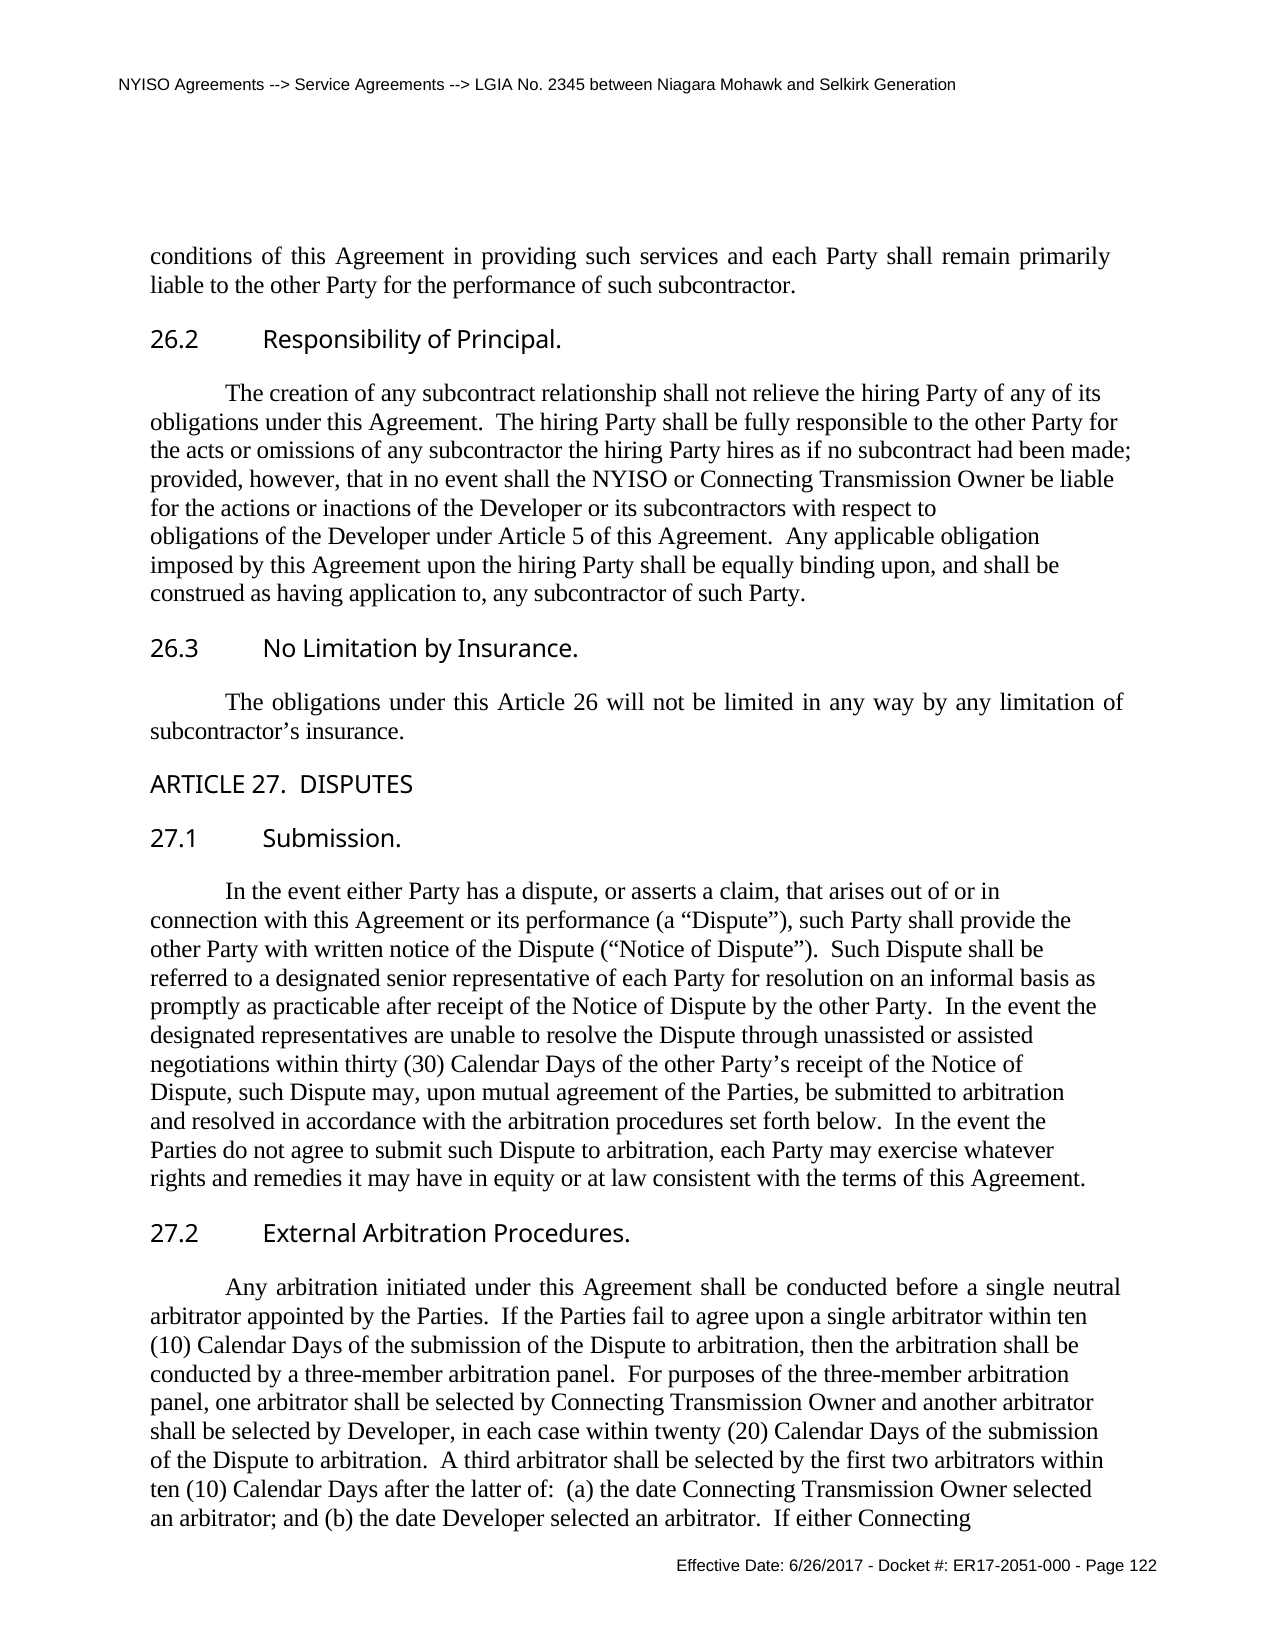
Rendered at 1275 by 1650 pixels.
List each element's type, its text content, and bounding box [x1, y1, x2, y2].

text 26.3 No Limitation by Insurance. [150, 634, 1275, 663]
text 26.2 Responsibility of Principal. [150, 326, 1275, 354]
text conditions of this Agreement in providing such services and each Party shall remain primarily liable to the other Party for the performance of such subcontractor. [150, 241, 1111, 299]
text connection with this Agreement or its performance (a “Dispute”), such Party shall provide the other Party with written notice of the Dispute (“Notice of Dispute”). Such Dispute shall be referred to a designated senior representative of each Party for resolution on an informal basis as promptly as practicable after receipt of the Notice of Dispute by the other Party. In the event the designated representatives are unable to resolve the Dispute through unassisted or assisted negotiations within thirty (30) Calendar Days of the other Party’s receipt of the Notice of Dispute, such Dispute may, upon mutual agreement of the Parties, be submitted to arbitration and resolved in accordance with the arbitration procedures set forth below. In the event the Parties do not agree to submit such Dispute to arbitration, each Party may exercise whatever rights and remedies it may have in equity or at law consistent with the terms of this Agreement. [150, 906, 1137, 1192]
text ARTICLE 27. DISPUTES [150, 770, 1275, 799]
text 27.1 Submission. [150, 824, 1275, 853]
text The creation of any subcontract relationship shall not relieve the hiring Party of any of its obligations under this Agreement. The hiring Party shall be fully responsible to the other Party for the acts or omissions of any subcontractor the hiring Party hires as if no subcontract had been made; provided, however, that in no event shall the NYISO or Connecting Transmission Owner be liable for the actions or inactions of the Developer or its subcontractors with respect to obligations of the Developer under Article 5 of this Agreement. Any applicable obligation imposed by this Agreement upon the hiring Party shall be equally binding upon, and shall be construed as having application to, any subcontractor of such Party. [150, 379, 1140, 607]
text 27.2 External Arbitration Procedures. [150, 1219, 1275, 1248]
text In the event either Party has a dispute, or asserts a claim, that arises out of or in [225, 877, 1275, 905]
text The obligations under this Article 26 will not be limited in any way by any limitation of subcontractor’s insurance. [150, 687, 1124, 745]
text Any arbitration initiated under this Agreement shall be conducted before a single neutral arbitrator appointed by the Parties. If the Parties fail to agree upon a single arbitrator within ten [150, 1272, 1131, 1330]
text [150, 1330, 1145, 1532]
